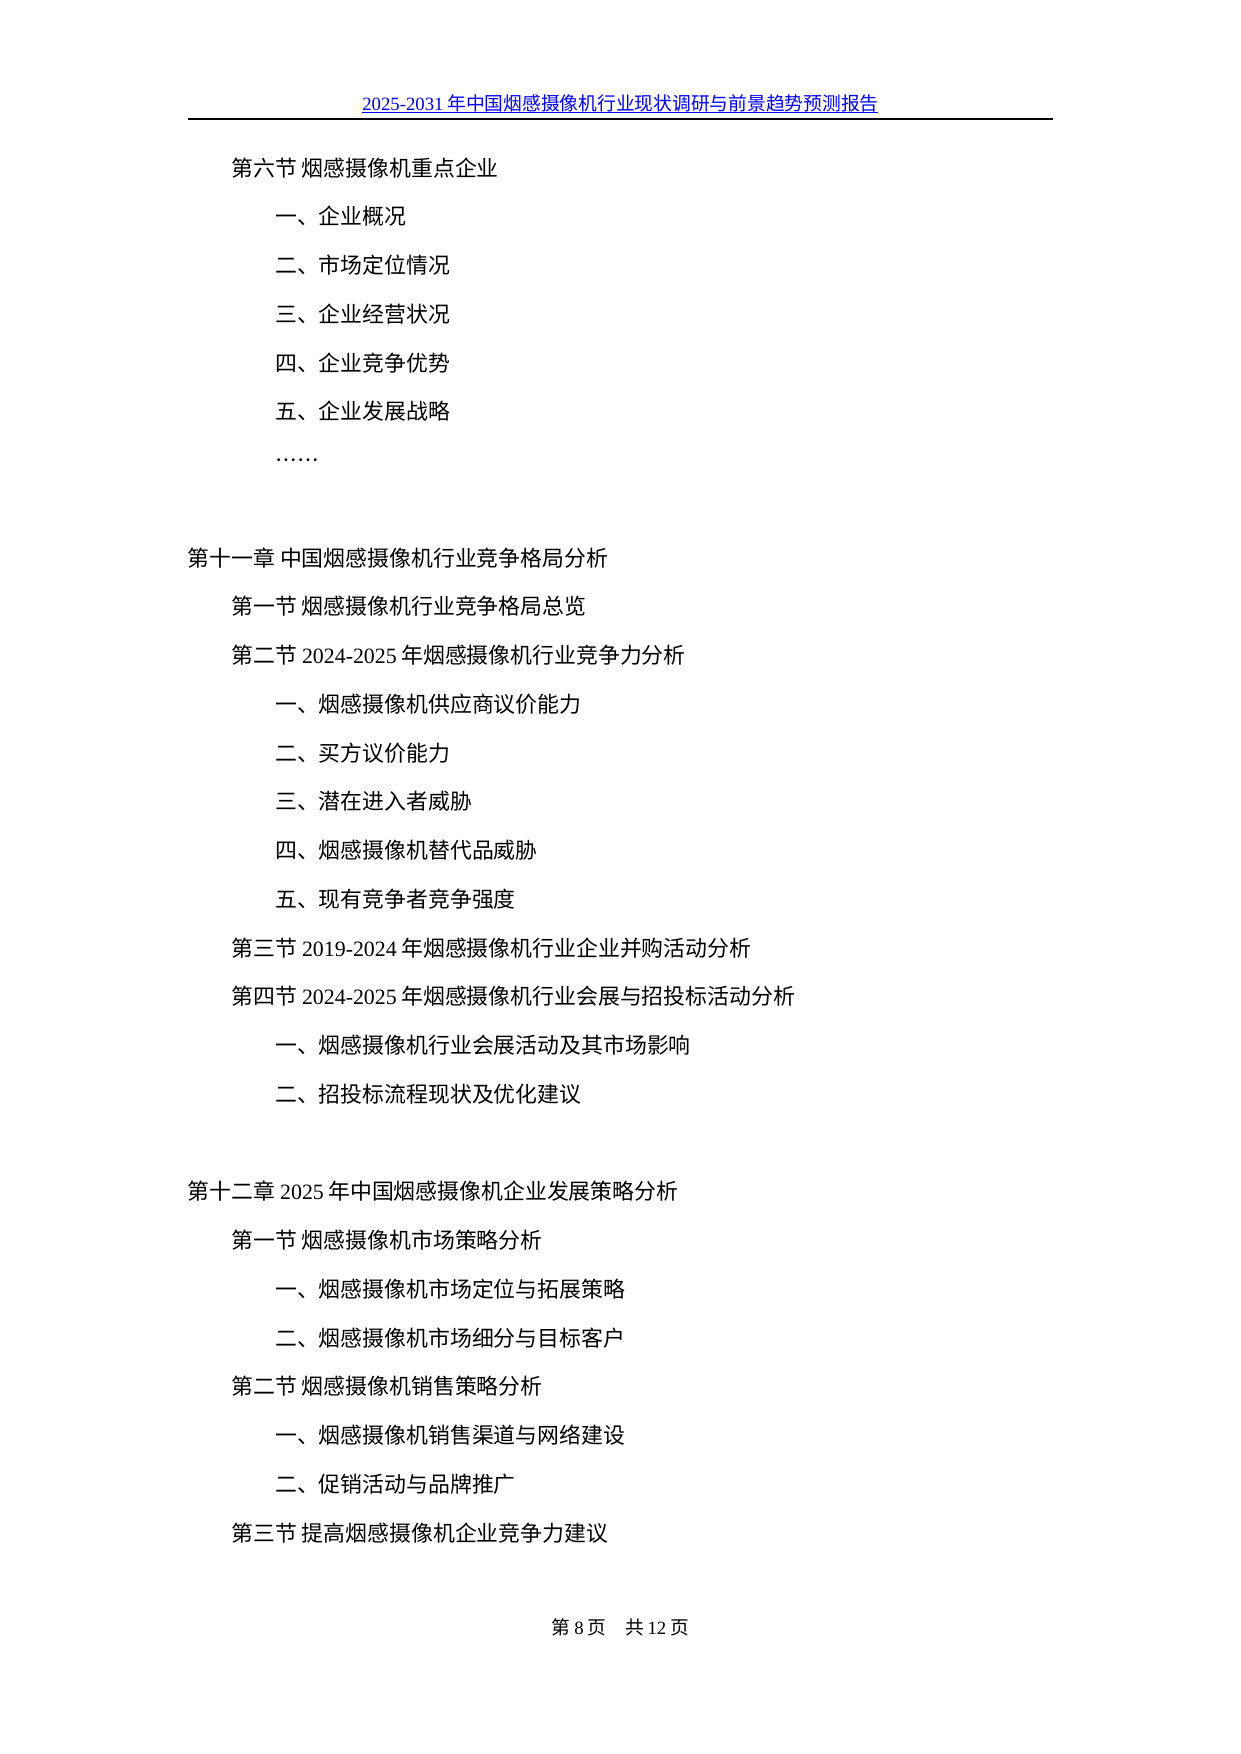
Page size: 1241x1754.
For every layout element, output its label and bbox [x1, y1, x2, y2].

text [187, 150, 1053, 1548]
